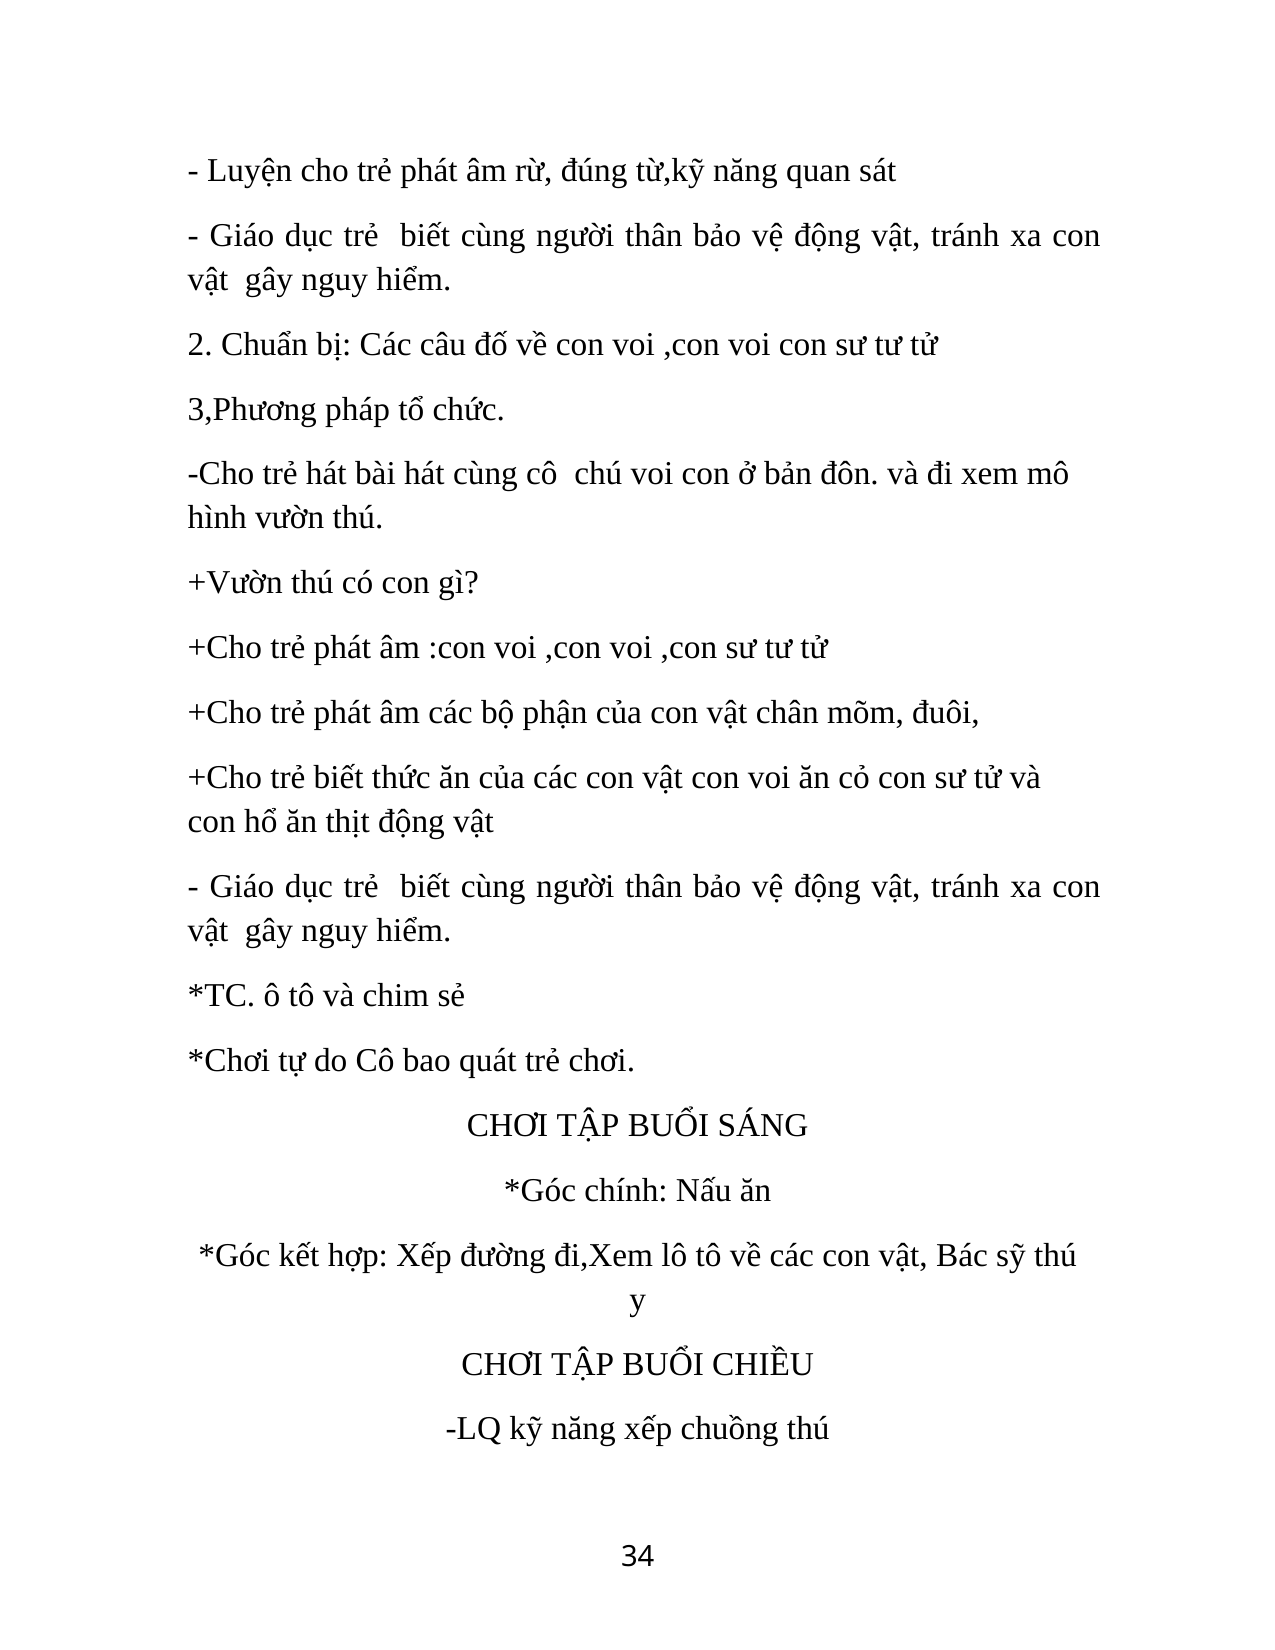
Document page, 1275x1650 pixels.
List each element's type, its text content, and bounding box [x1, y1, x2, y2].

text CHƠI TẬP BUỔI CHIỀU [187, 1344, 1087, 1382]
text CHƠI TẬP BUỔI SÁNG [187, 1105, 1087, 1143]
text - Giáo dục trẻ biết cùng người thân bảo vệ động vật, tránh xa con vật gây nguy hiểm. [187, 215, 1101, 297]
text 2. Chuẩn bị: Các câu đố về con voi ,con voi con sư tư tử [187, 324, 1087, 362]
text *Góc kết hợp: Xếp đường đi,Xem lô tô về các con vật, Bác sỹ thú y [187, 1235, 1087, 1317]
text - Giáo dục trẻ biết cùng người thân bảo vệ động vật, tránh xa con vật gây nguy hiểm. [187, 866, 1101, 949]
text +Cho trẻ phát âm các bộ phận của con vật chân mõm, đuôi, [187, 692, 1087, 731]
text +Vườn thú có con gì? [187, 563, 1087, 601]
text *Chơi tự do Cô bao quát trẻ chơi. [187, 1040, 1087, 1078]
text *Góc chính: Nấu ăn [187, 1170, 1087, 1208]
text -LQ kỹ năng xếp chuồng thú [187, 1409, 1087, 1447]
text +Cho trẻ biết thức ăn của các con vật con voi ăn cỏ con sư tử và con hổ ăn thịt động vật [187, 757, 1087, 840]
text - Luyện cho trẻ phát âm rừ, đúng từ,kỹ năng quan sát [187, 150, 1087, 188]
text *TC. ô tô và chim sẻ [187, 975, 1087, 1013]
text +Cho trẻ phát âm :con voi ,con voi ,con sư tư tử [187, 627, 1087, 666]
text -Cho trẻ hát bài hát cùng cô chú voi con ở bản đôn. và đi xem mô hình vườn thú. [187, 454, 1087, 536]
text 3,Phương pháp tổ chức. [187, 389, 1087, 427]
